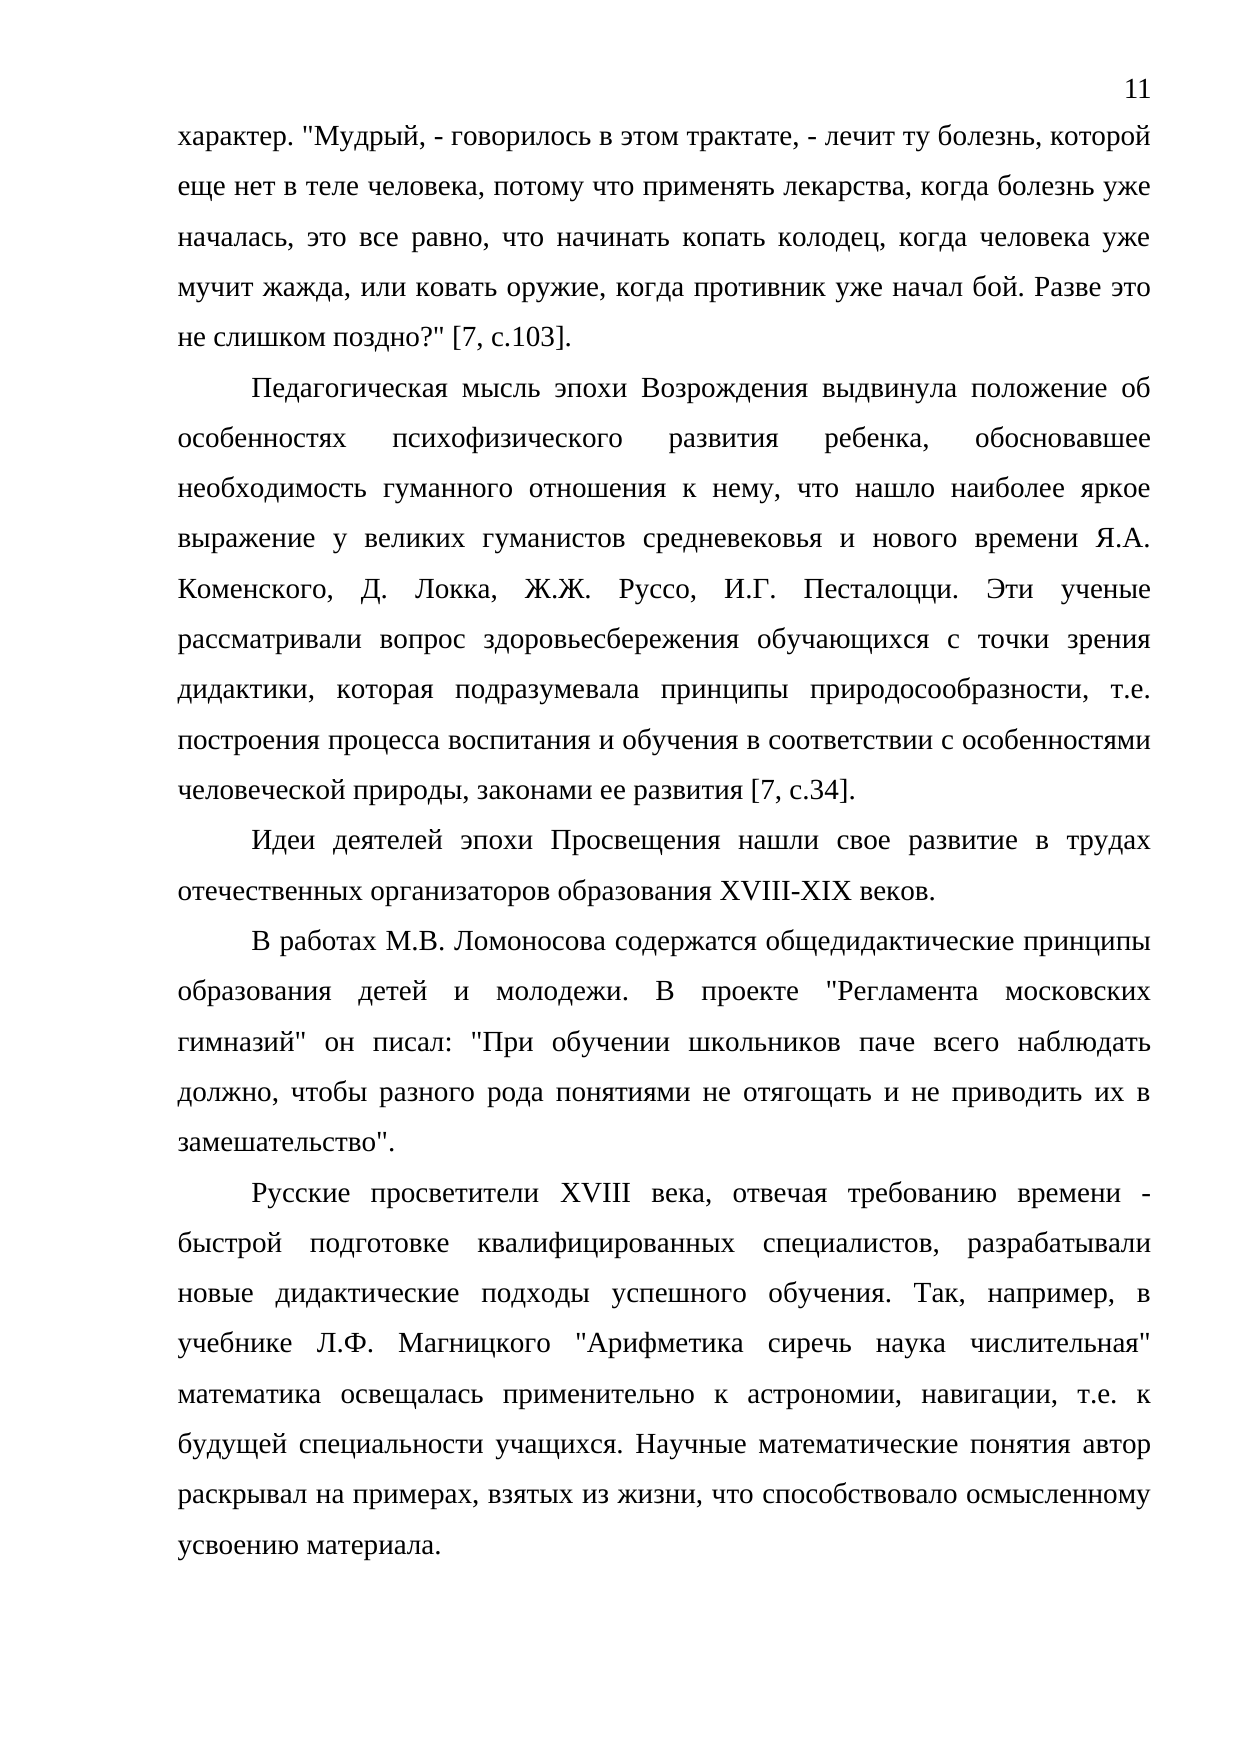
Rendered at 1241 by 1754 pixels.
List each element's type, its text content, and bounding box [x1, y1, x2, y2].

text Идеи деятелей эпохи Просвещения нашли свое развитие в трудах отечественных организаторов образования XVIII-XIX веков. [177, 822, 1152, 906]
text В работах М.В. Ломоносова содержатся общедидактические принципы образования детей и молодежи. В проекте "Регламента московских гимназий" он писал: "При обучении школьников паче всего наблюдать должно, чтобы разного рода понятиями не отягощать и не приводить их в замешательство". [177, 923, 1152, 1158]
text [177, 118, 1152, 353]
text Педагогическая мысль эпохи Возрождения выдвинула положение об особенностях психофизического развития ребенка, обосновавшее необходимость гуманного отношения к нему, что нашло наиболее яркое выражение у великих гуманистов средневековья и нового времени Я.А. Коменского, Д. Локка, Ж.Ж. Руссо, И.Г. Песталоцци. Эти ученые рассматривали вопрос здоровьесбережения обучающихся с точки зрения дидактики, которая подразумевала принципы природосообразности, т.е. построения процесса воспитания и обучения в соответствии с особенностями человеческой природы, законами ее развития [7, с.34]. [177, 370, 1152, 806]
text Русские просветители XVIII века, отвечая требованию времени - быстрой подготовке квалифицированных специалистов, разрабатывали новые дидактические подходы успешного обучения. Так, например, в учебнике Л.Ф. Магницкого "Арифметика сиречь наука числительная" математика освещалась применительно к астрономии, навигации, т.е. к будущей специальности учащихся. Научные математические понятия автор раскрывал на примерах, взятых из жизни, что способствовало осмысленному усвоению материала. [177, 1175, 1152, 1560]
